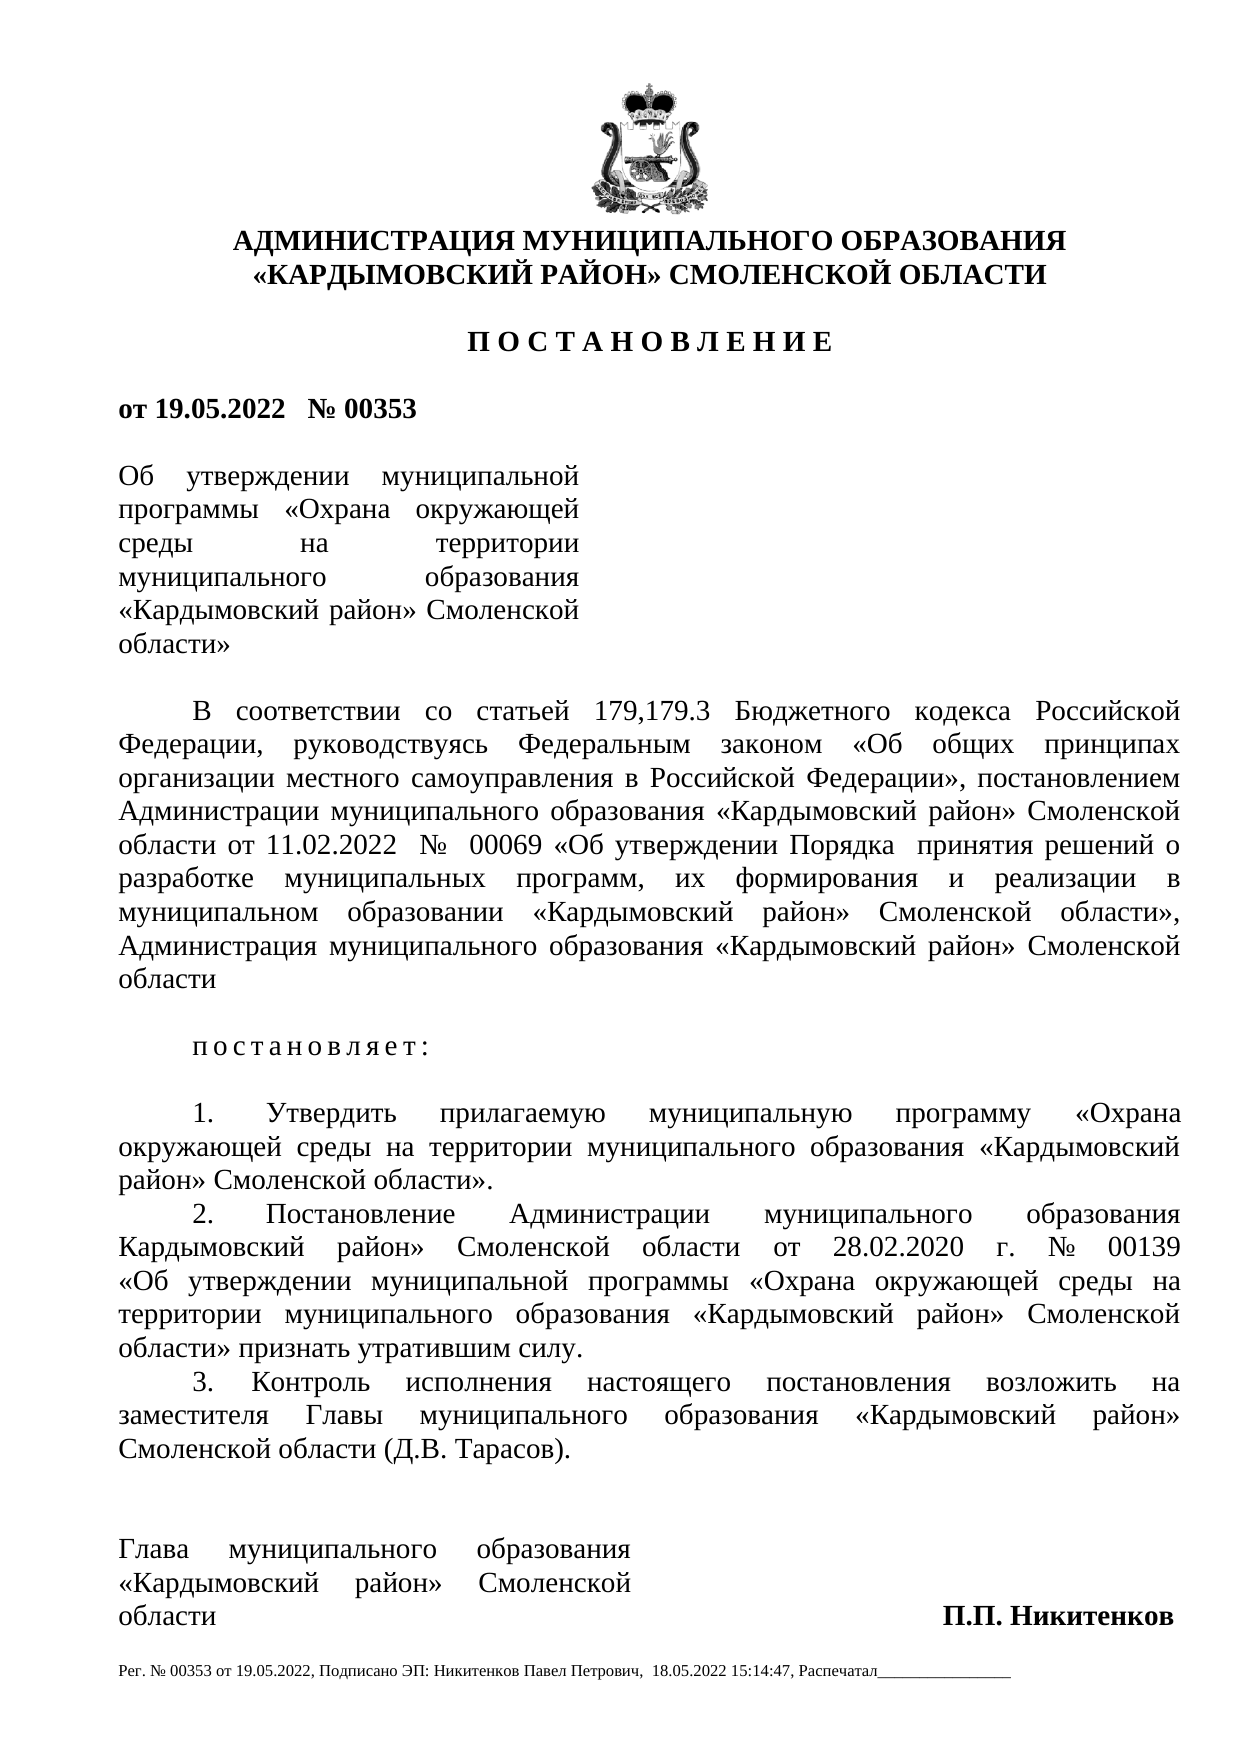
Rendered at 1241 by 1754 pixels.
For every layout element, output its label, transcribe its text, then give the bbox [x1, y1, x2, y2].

list Контроль исполнения настоящего постановления возложить на заместителя Главы муниципального образования «Кардымовский район» Смоленской области (Д.В. Тарасов). [118, 1364, 1181, 1464]
text постановляет: [118, 1028, 1181, 1062]
list Постановление Администрации муниципального образования Кардымовский район» Смоленской области от 28.02.2020 г. № 00139 «Об утверждении муниципальной программы «Охрана окружающей среды на территории муниципального образования «Кардымовский район» Смоленской области» признать утратившим силу. [118, 1196, 1181, 1364]
picture [585, 82, 714, 224]
text В соответствии со статьей 179,179.3 Бюджетного кодекса Российской Федерации, руководствуясь Федеральным законом «Об общих принципах организации местного самоуправления в Российской Федерации», постановлением Администрации муниципального образования «Кардымовский район» Смоленской области от 11.02.2022 № 00069 «Об утверждении Порядка принятия решений о разработке муниципальных программ, их формирования и реализации в муниципальном образовании «Кардымовский район» Смоленской области», Администрация муниципального образования «Кардымовский район» Смоленской области [118, 693, 1181, 995]
text П О С Т А Н О В Л Е Н И Е [118, 324, 1181, 357]
table_header П.П. Никитенков [650, 1498, 1192, 1632]
table_header Глава муниципального образования «Кардымовский район» Смоленской области [107, 1498, 649, 1632]
list Утвердить прилагаемую муниципальную программу «Охрана окружающей среды на территории муниципального образования «Кардымовский район» Смоленской области». [118, 1095, 1181, 1196]
text «КАРДЫМОВСКИЙ РАЙОН» СМОЛЕНСКОЙ ОБЛАСТИ [118, 257, 1181, 290]
text от 19.05.2022 № 00353 [118, 391, 1181, 424]
table_header Об утверждении муниципальной программы «Охрана окружающей среды на территории муниципального образования «Кардымовский район» Смоленской области» [107, 425, 591, 659]
text АДМИНИСТРАЦИЯ МУНИЦИПАЛЬНОГО ОБРАЗОВАНИЯ [118, 223, 1181, 257]
